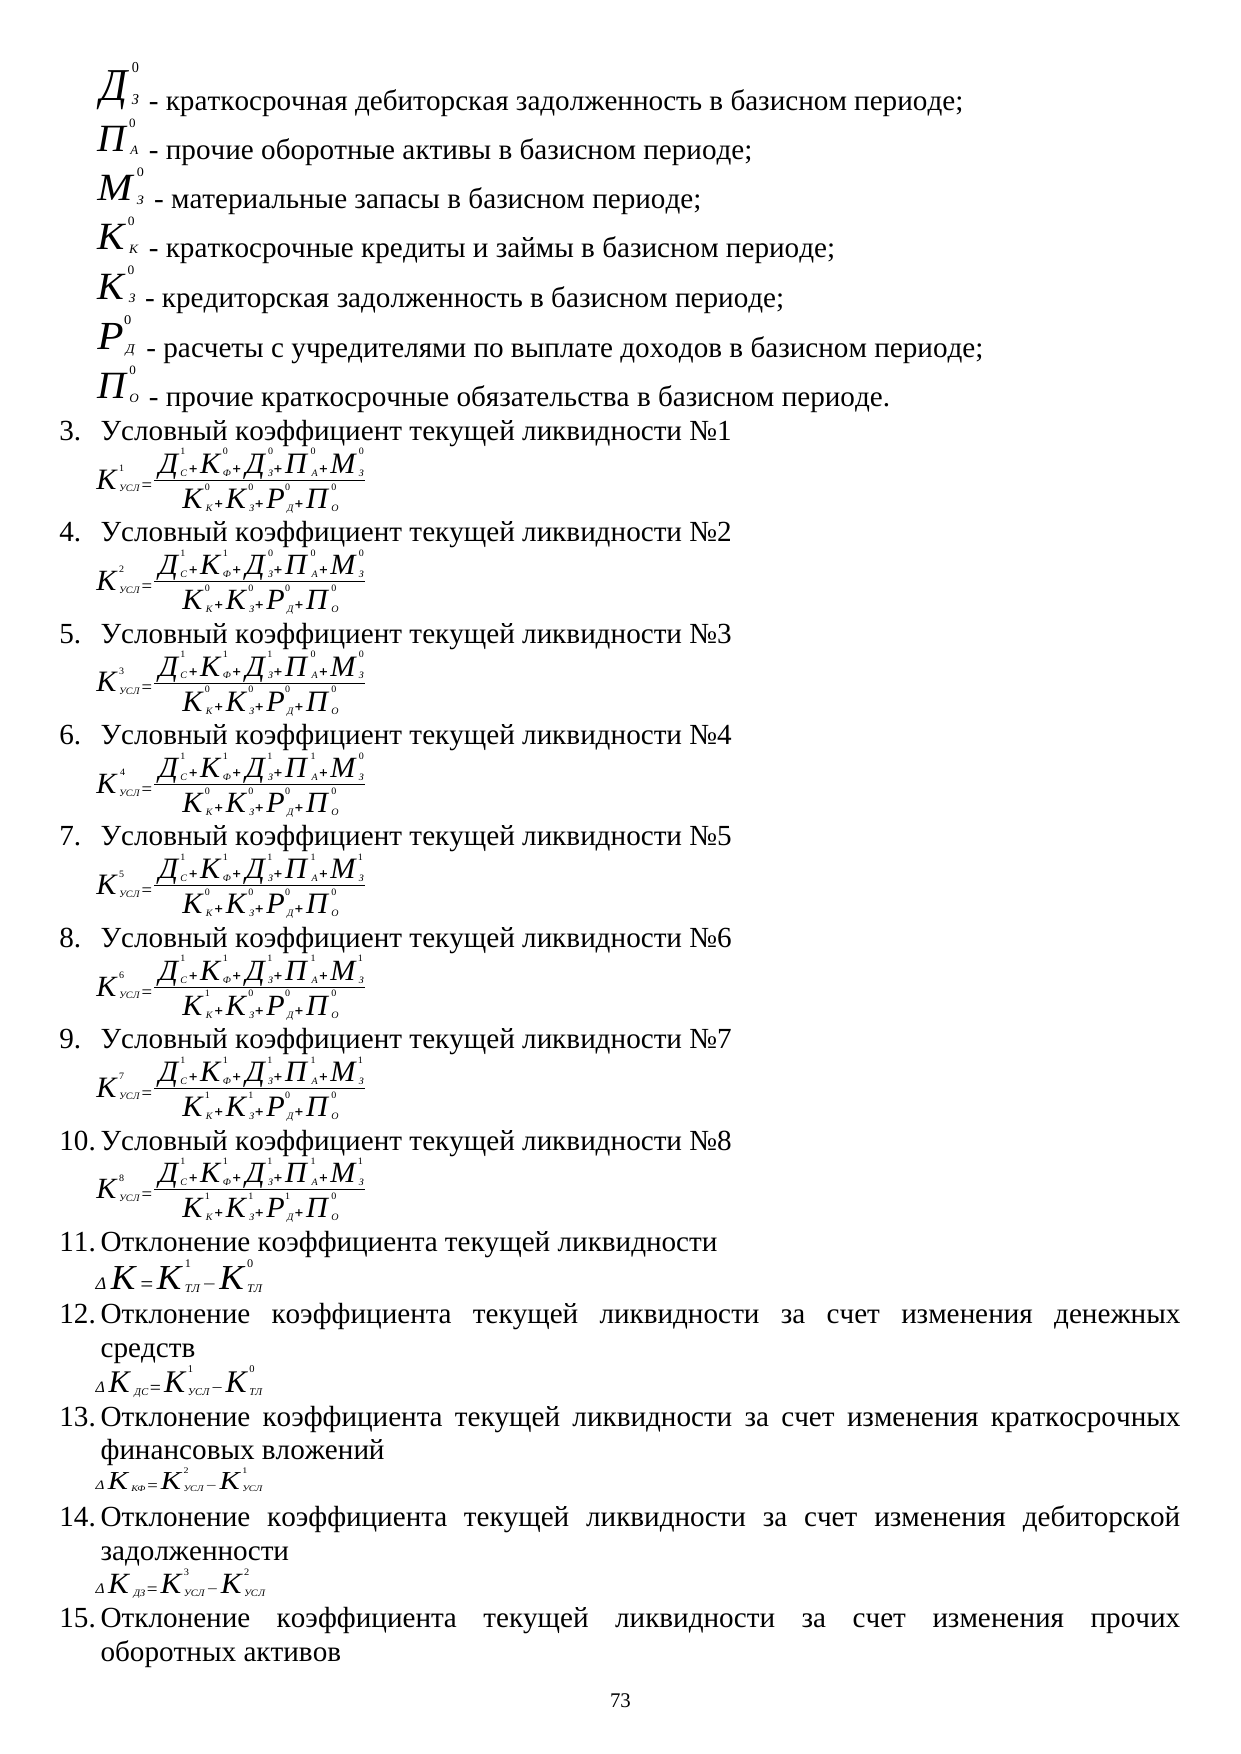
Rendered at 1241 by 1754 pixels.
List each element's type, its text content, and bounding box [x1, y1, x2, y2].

list Условный коэффициент текущей ликвидности №2 [59, 514, 1181, 548]
list Условный коэффициент текущей ликвидности №1 [59, 413, 1181, 447]
text - расчеты с учредителями по выплате доходов в базисном периоде; [59, 313, 1181, 364]
list Отклонение коэффициента текущей ликвидности за счет изменения дебиторской задолженности [59, 1499, 1181, 1567]
text - материальные запасы в базисном периоде; [59, 165, 1181, 215]
text - прочие краткосрочные обязательства в базисном периоде. [59, 364, 1181, 413]
list Условный коэффициент текущей ликвидности №5 [59, 818, 1181, 852]
list Условный коэффициент текущей ликвидности №6 [59, 920, 1181, 953]
list Отклонение коэффициента текущей ликвидности за счет изменения денежных средств [59, 1297, 1181, 1364]
list Условный коэффициент текущей ликвидности №4 [59, 717, 1181, 751]
list Условный коэффициент текущей ликвидности №8 [59, 1123, 1181, 1156]
list Условный коэффициент текущей ликвидности №3 [59, 616, 1181, 649]
list Отклонение коэффициента текущей ликвидности за счет изменения краткосрочных финансовых вложений [59, 1399, 1181, 1466]
text - краткосрочная дебиторская задолженность в базисном периоде; [59, 59, 1181, 116]
text - прочие оборотные активы в базисном периоде; [59, 116, 1181, 165]
text - краткосрочные кредиты и займы в базисном периоде; [59, 215, 1181, 264]
list Отклонение коэффициента текущей ликвидности за счет изменения прочих оборотных активов [59, 1600, 1181, 1667]
list Отклонение коэффициента текущей ликвидности [59, 1224, 1181, 1257]
list Условный коэффициент текущей ликвидности №7 [59, 1021, 1181, 1055]
text - кредиторская задолженность в базисном периоде; [59, 264, 1181, 313]
